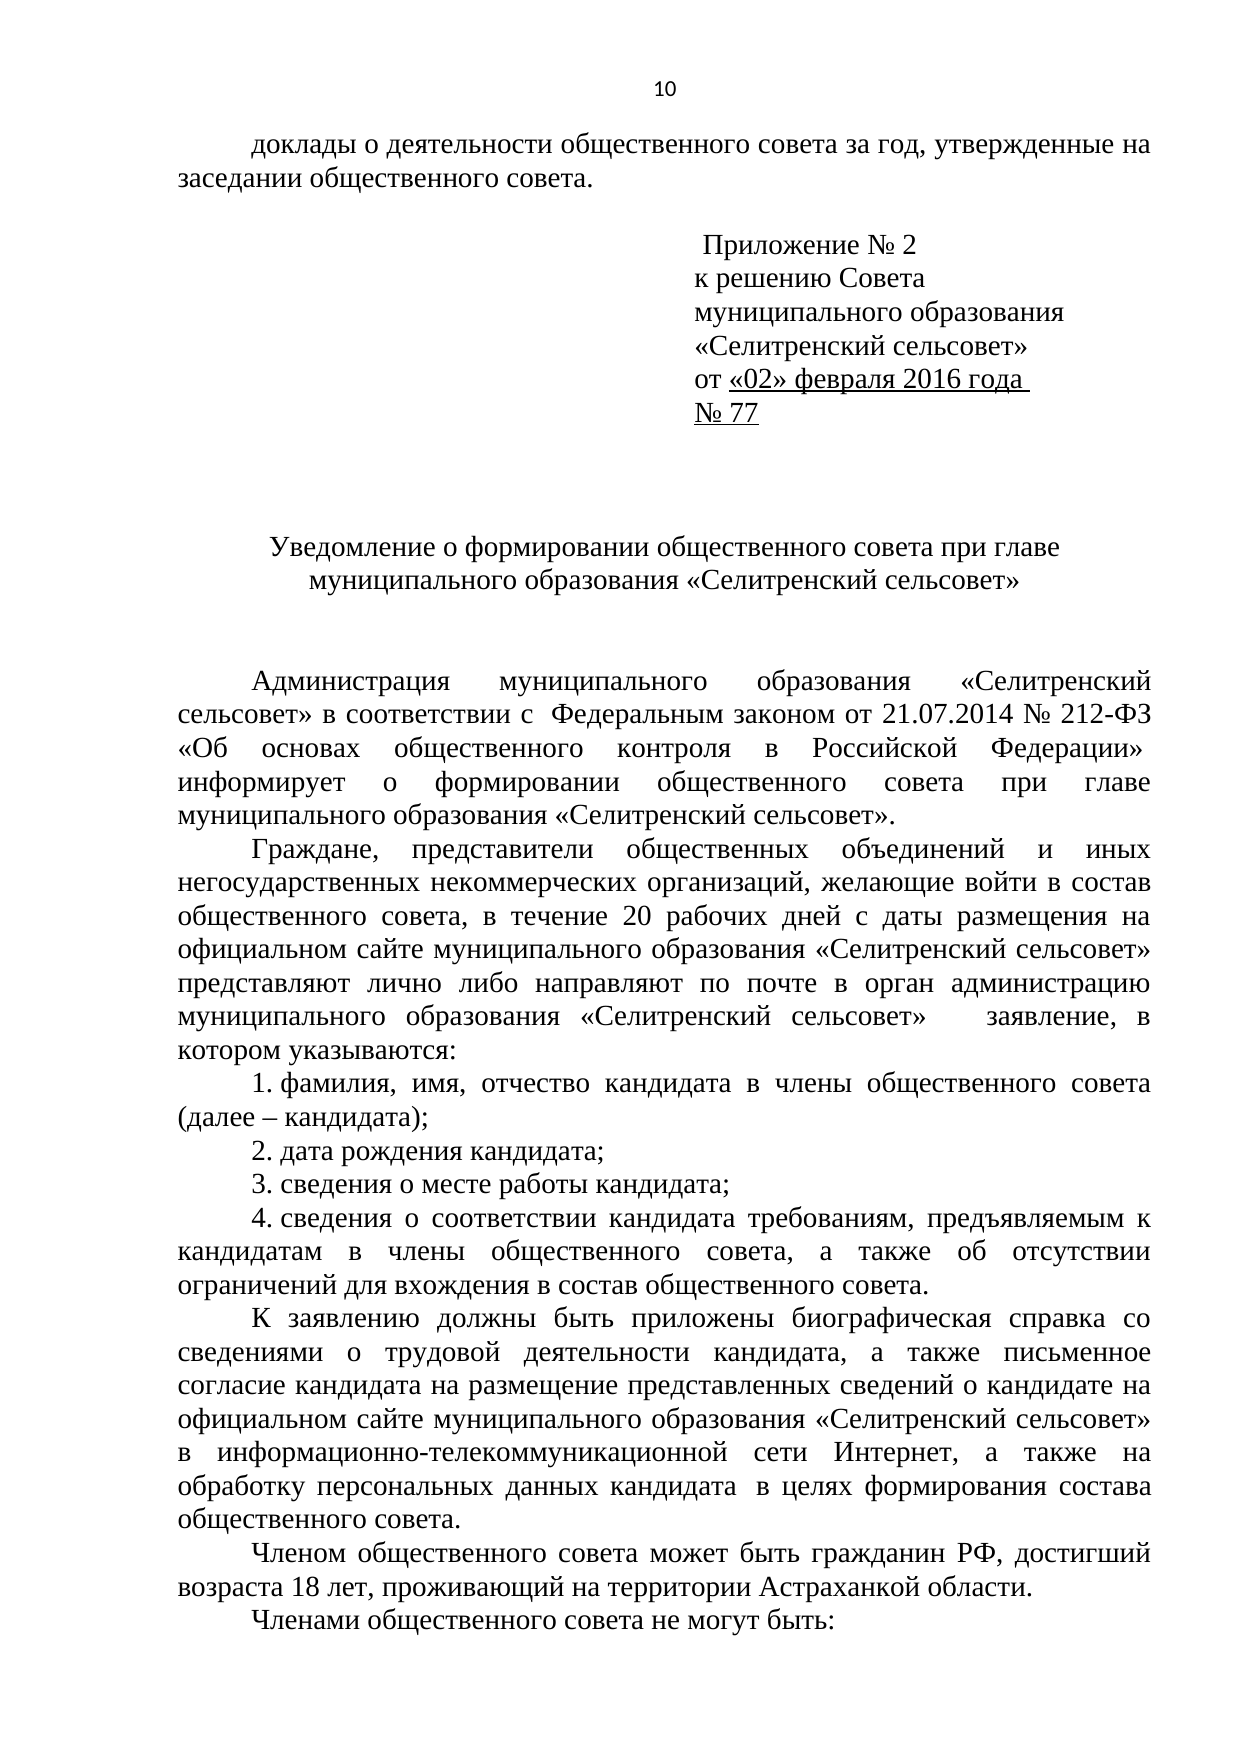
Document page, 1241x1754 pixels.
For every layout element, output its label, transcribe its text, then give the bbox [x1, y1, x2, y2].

text от «02» февраля 2016 года [693, 361, 1152, 395]
text Приложение № 2 [177, 227, 1152, 261]
text 2. дата рождения кандидата; [177, 1133, 1152, 1166]
text Граждане, представители общественных объединений и иных негосударственных некоммерческих организаций, желающие войти в состав общественного совета, в течение 20 рабочих дней с даты размещения на официальном сайте муниципального образования «Селитренский сельсовет» представляют лично либо направляют по почте в орган администрацию муниципального образования «Селитренский сельсовет» заявление, в котором указываются: [177, 831, 1152, 1066]
text Администрация муниципального образования «Селитренский сельсовет» в соответствии с Федеральным законом от 21.07.2014 № 212-ФЗ «Об основах общественного контроля в Российской Федерации» информирует о формировании общественного совета при главе муниципального образования «Селитренский сельсовет». [177, 663, 1152, 831]
text № 77 [693, 395, 1152, 428]
text к решению Совета [693, 261, 1152, 294]
text Членами общественного совета не могут быть: [177, 1602, 1152, 1636]
text Членом общественного совета может быть гражданин РФ, достигший возраста 18 лет, проживающий на территории Астраханкой области. [177, 1535, 1152, 1602]
text доклады о деятельности общественного совета за год, утвержденные на заседании общественного совета. [177, 126, 1152, 193]
text Уведомление о формировании общественного совета при главе муниципального образования «Селитренский сельсовет» [177, 529, 1152, 596]
text муниципального образования [693, 294, 1152, 328]
text «Селитренский сельсовет» [693, 328, 1152, 361]
text К заявлению должны быть приложены биографическая справка со сведениями о трудовой деятельности кандидата, а также письменное согласие кандидата на размещение представленных сведений о кандидате на официальном сайте муниципального образования «Селитренский сельсовет» в информационно-телекоммуникационной сети Интернет, а также на обработку персональных данных кандидата в целях формирования состава общественного совета. [177, 1300, 1152, 1535]
text 1. фамилия, имя, отчество кандидата в члены общественного совета (далее – кандидата); [177, 1066, 1152, 1133]
text 4. сведения о соответствии кандидата требованиям, предъявляемым к кандидатам в члены общественного совета, а также об отсутствии ограничений для вхождения в состав общественного совета. [177, 1200, 1152, 1300]
text 3. сведения о месте работы кандидата; [177, 1166, 1152, 1200]
